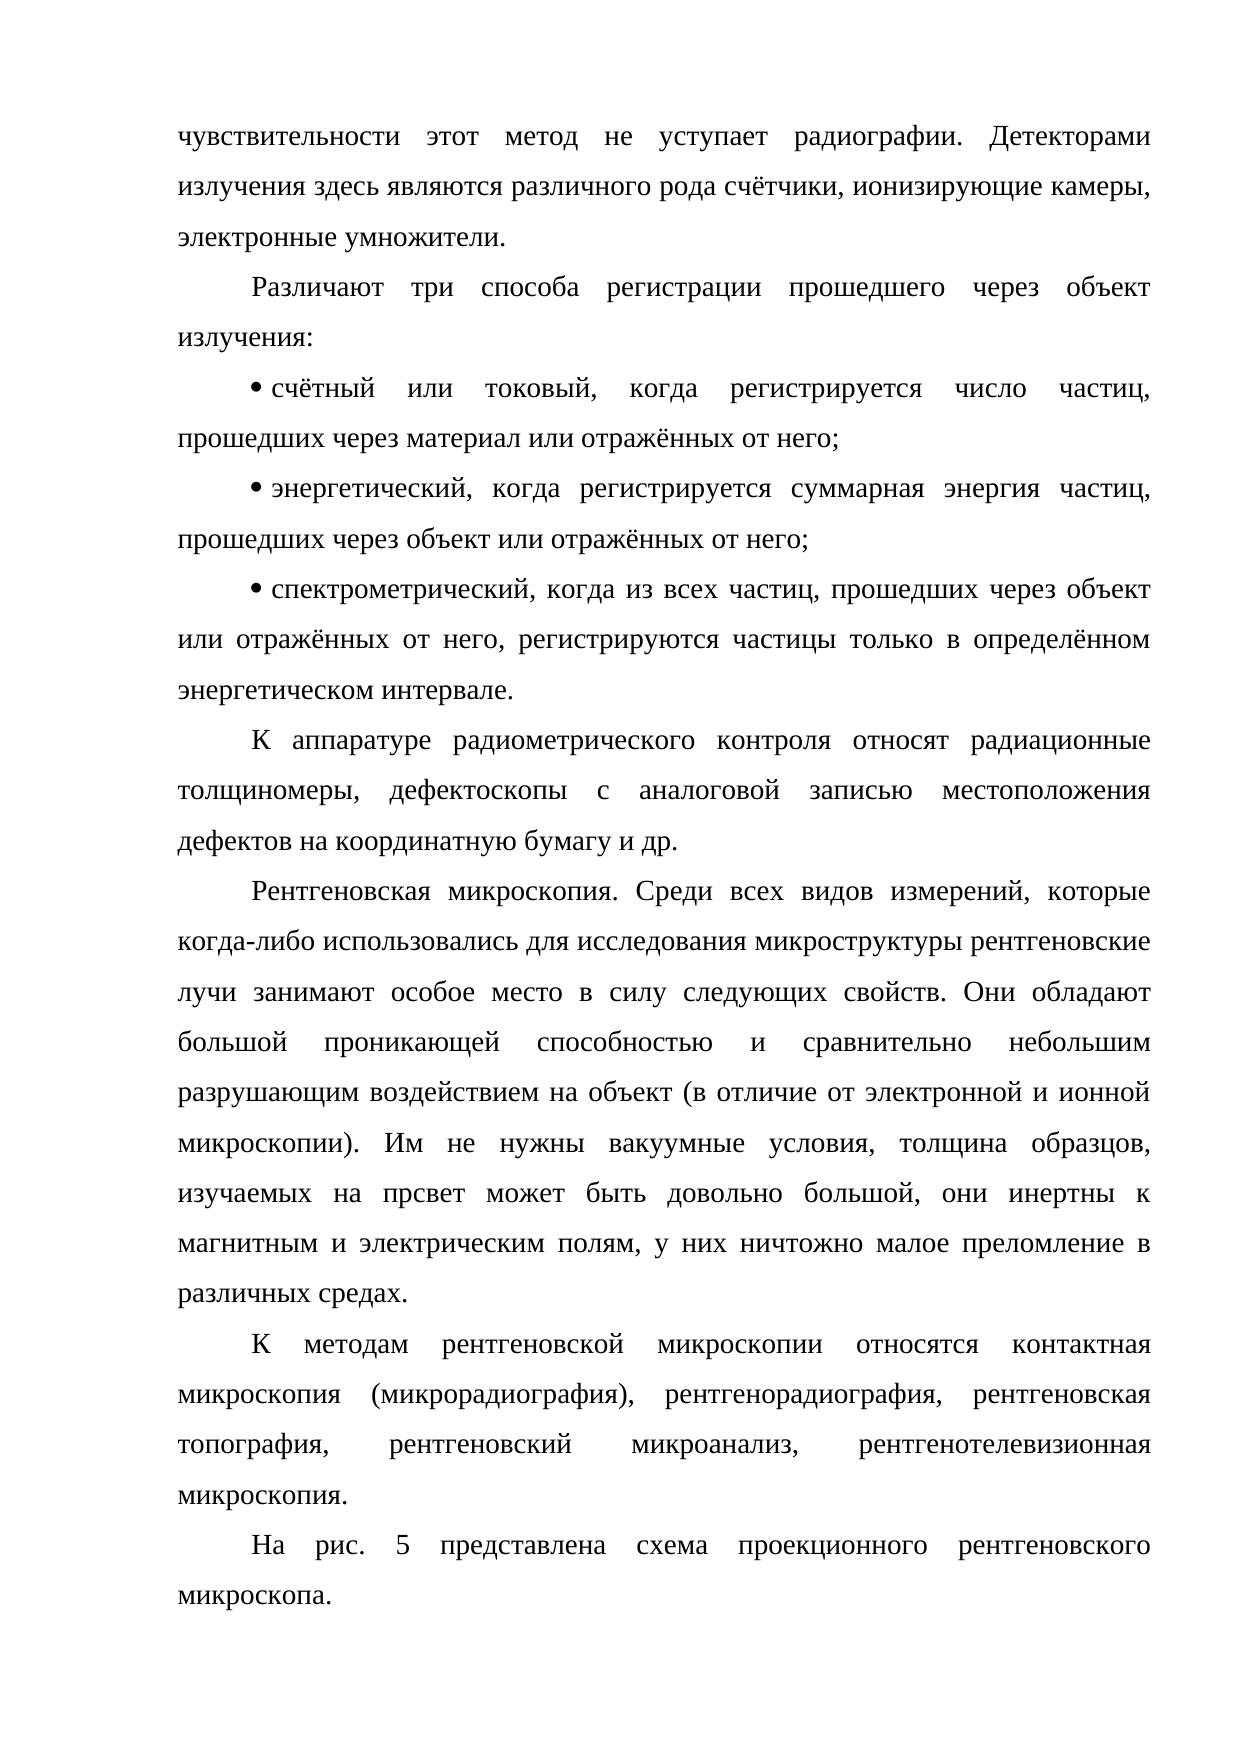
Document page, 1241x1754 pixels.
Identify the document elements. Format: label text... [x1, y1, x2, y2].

text К аппаратуре радиометрического контроля относят радиационные толщиномеры, дефектоскопы с аналоговой записью местоположения дефектов на координатную бумагу и др. [177, 722, 1152, 856]
list спектрометрический, когда из всех частиц, прошедших через объект или отражённых от него, регистрируются частицы только в определённом энергетическом интервале. [177, 571, 1152, 705]
text К методам рентгеновской микроскопии относятся контактная микроскопия (микрорадиография), рентгенорадиография, рентгеновская топография, рентгеновский микроанализ, рентгенотелевизионная микроскопия. [177, 1326, 1152, 1510]
text Различают три способа регистрации прошедшего через объект излучения: [177, 269, 1152, 353]
text На рис. 5 представлена схема проекционного рентгеновского микроскопа. [177, 1527, 1152, 1611]
list энергетический, когда регистрируется суммарная энергия частиц, прошедших через объект или отражённых от него; [177, 470, 1152, 554]
text Рентгеновская микроскопия. Среди всех видов измерений, которые когда-либо использовались для исследования микроструктуры рентгеновские лучи занимают особое место в силу следующих свойств. Они обладают большой проникающей способностью и сравнительно небольшим разрушающим воздействием на объект (в отличие от электронной и ионной микроскопии). Им не нужны вакуумные условия, толщина образцов, изучаемых на прсвет может быть довольно большой, они инертны к магнитным и электрическим полям, у них ничтожно малое преломление в различных средах. [177, 873, 1152, 1309]
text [177, 118, 1152, 252]
list счётный или токовый, когда регистрируется число частиц, прошедших через материал или отражённых от него; [177, 370, 1152, 454]
